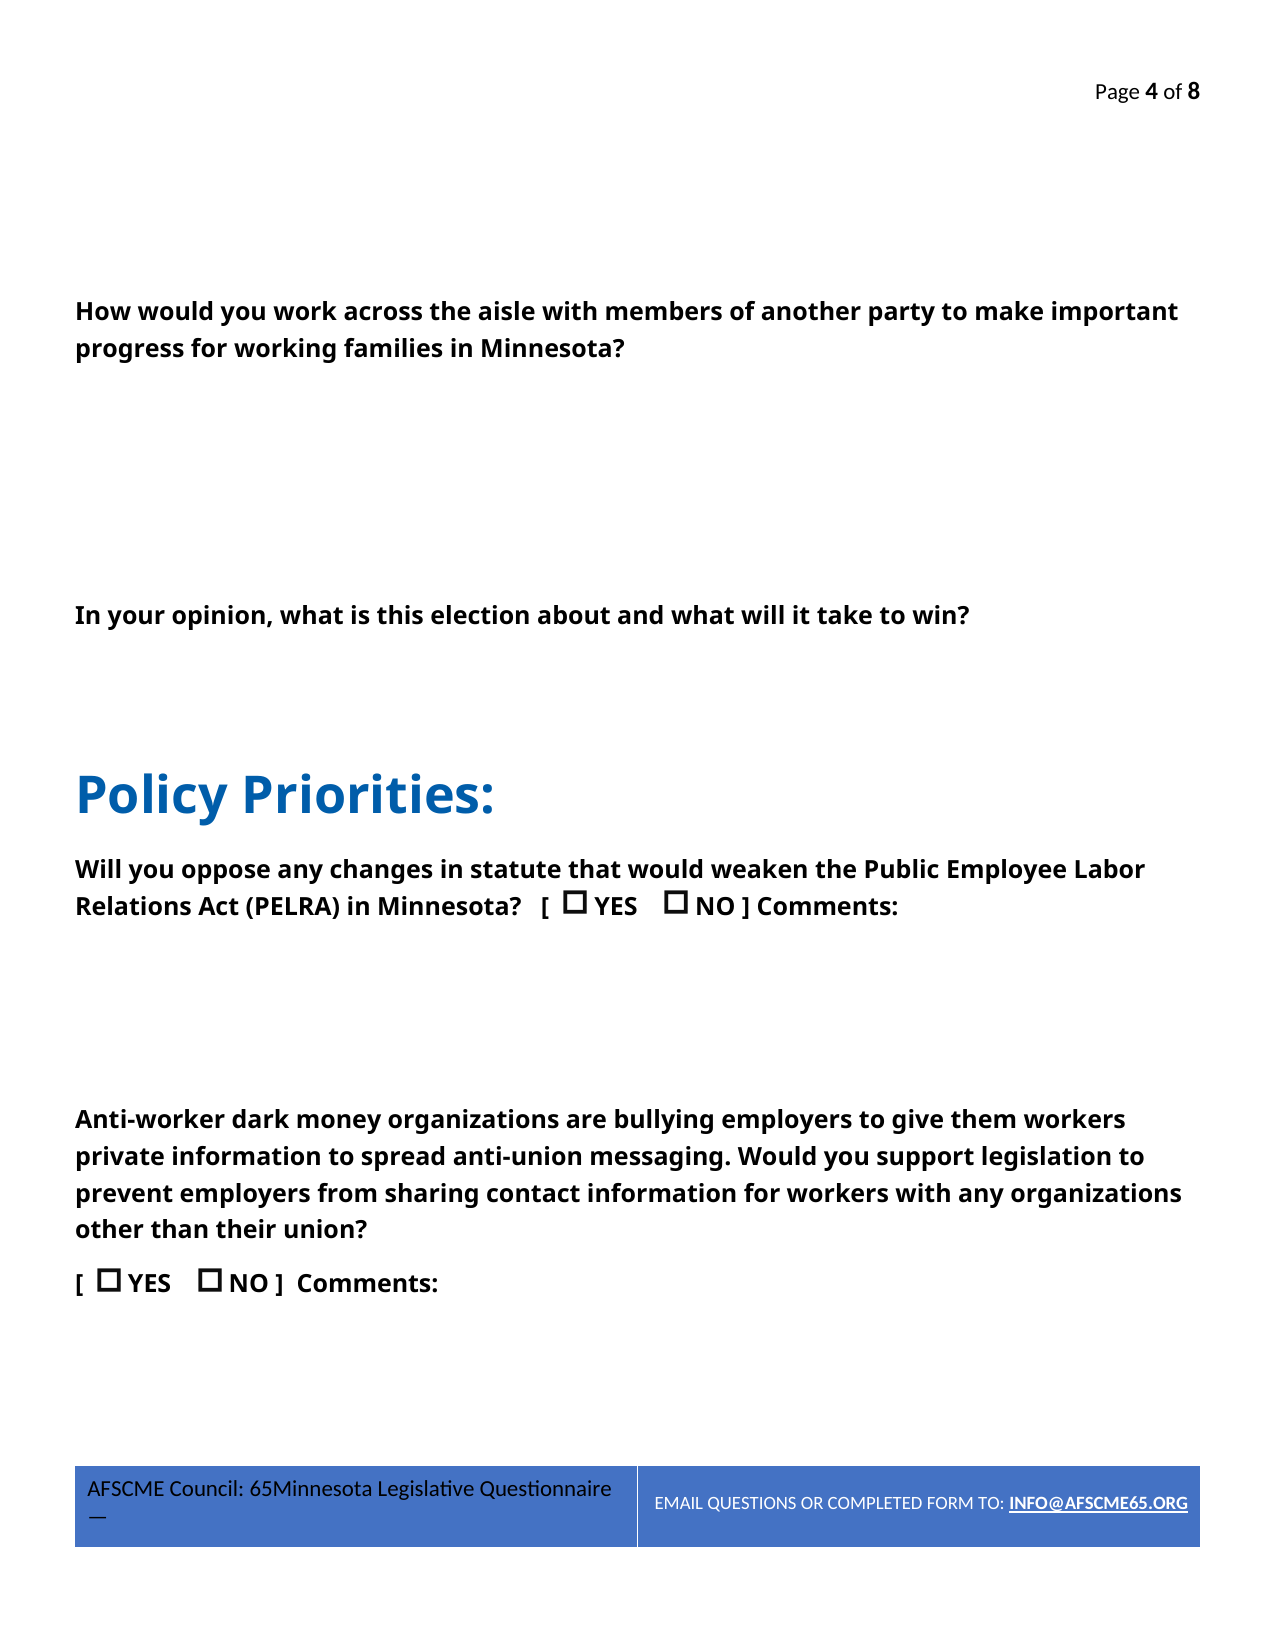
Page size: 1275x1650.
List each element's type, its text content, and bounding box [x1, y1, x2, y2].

picture [663, 890, 689, 915]
picture [562, 890, 588, 915]
text Anti-worker dark money organizations are bullying employers to give them workers private information to spread anti-union messaging. Would you support legislation to prevent employers from sharing contact information for workers with any organizations other than their union? [75, 1102, 1200, 1246]
text Will you oppose any changes in statute that would weaken the Public Employee Labor Relations Act (PELRA) in Minnesota? [ YES NO ] Comments: [75, 851, 1200, 922]
text [ YES NO ] Comments: [75, 1266, 1200, 1300]
text Policy Priorities: [75, 758, 1200, 829]
picture [96, 1267, 122, 1293]
picture [197, 1267, 223, 1293]
text How would you work across the aisle with members of another party to make important progress for working families in Minnesota? [75, 294, 1200, 365]
text In your opinion, what is this election about and what will it take to win? [75, 598, 1200, 632]
